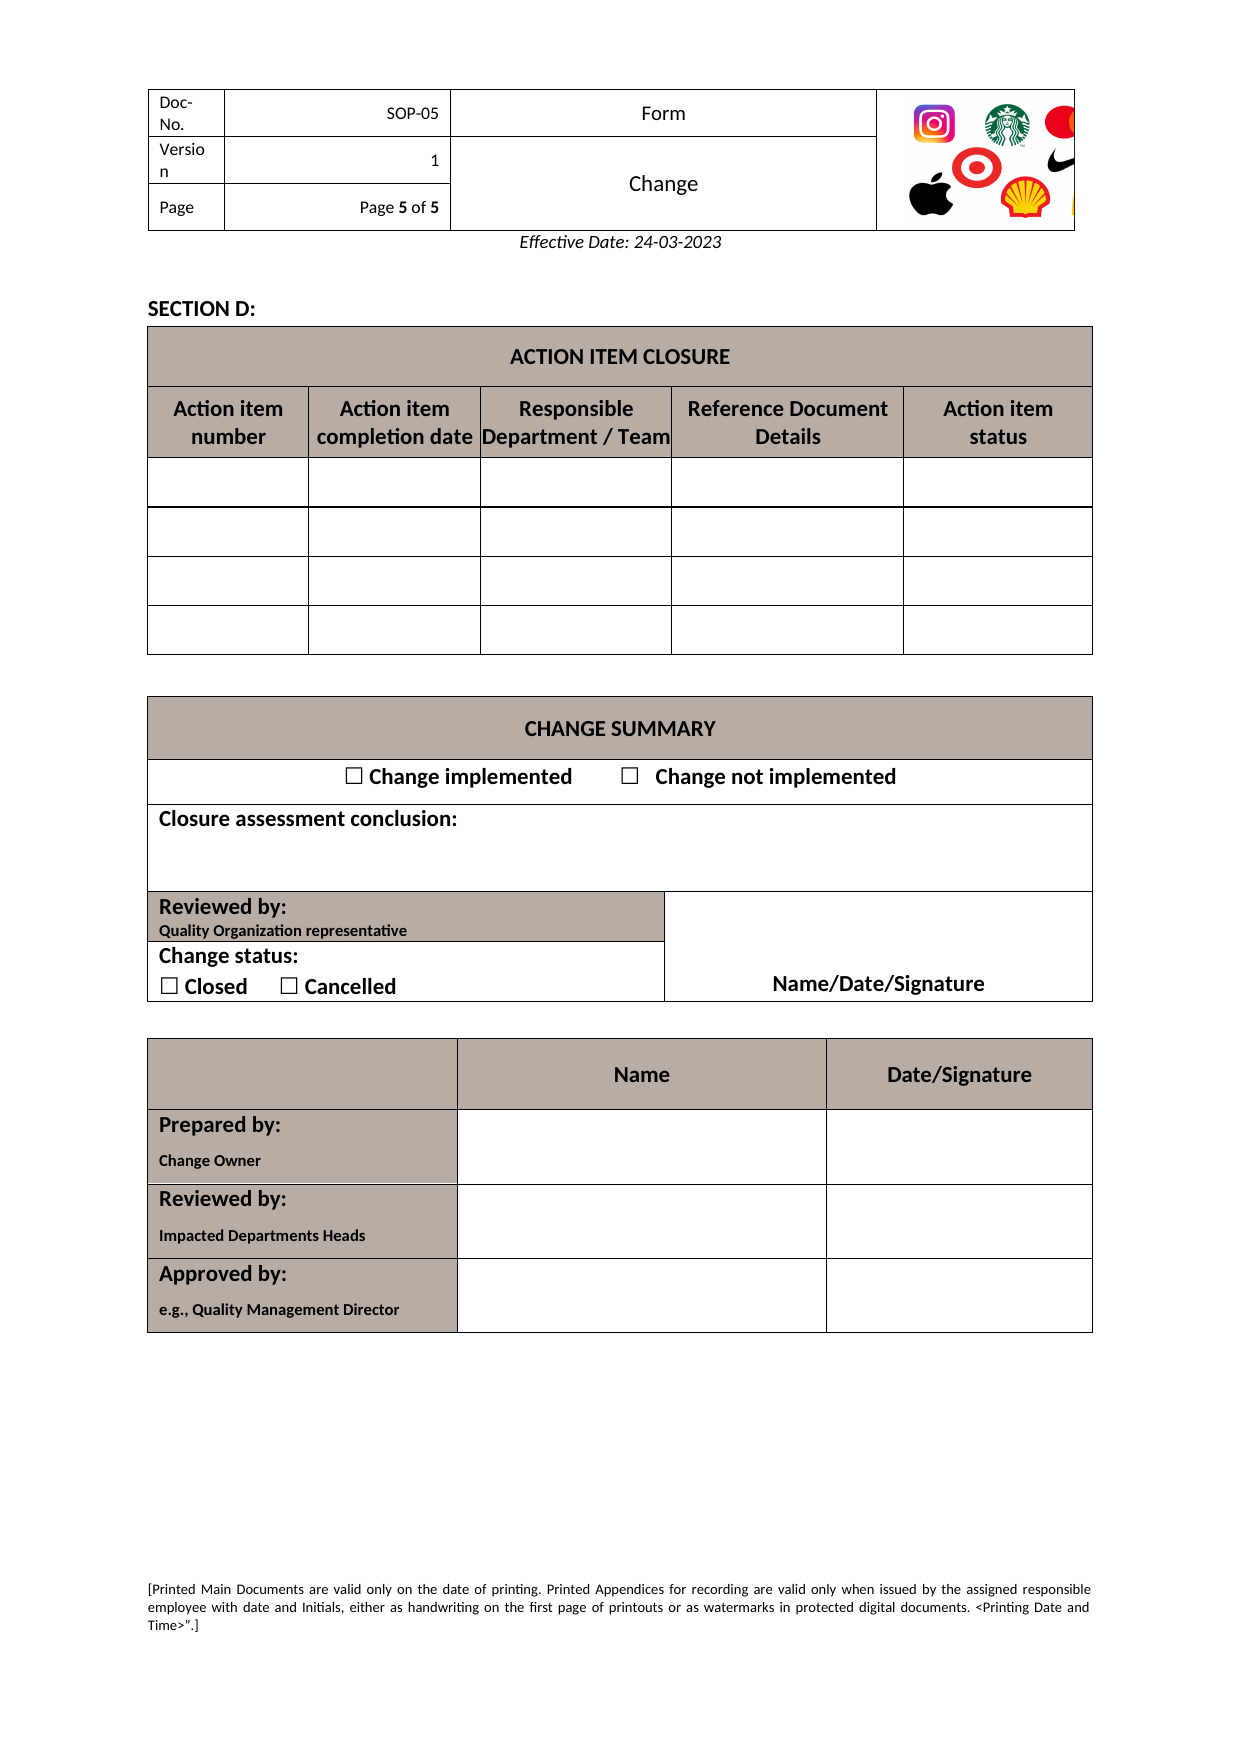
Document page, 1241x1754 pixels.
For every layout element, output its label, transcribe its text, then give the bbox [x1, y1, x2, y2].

table_cell [458, 1110, 826, 1183]
table_cell [309, 606, 480, 654]
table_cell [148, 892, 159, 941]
table_cell Action item completion date [309, 387, 480, 457]
table_cell [672, 606, 903, 654]
table_cell Approved by: e.g., Quality Management Director [148, 1259, 457, 1332]
table_cell [904, 508, 1092, 556]
table_cell [309, 508, 480, 556]
table_cell [309, 557, 480, 605]
table_header CHANGE SUMMARY [148, 697, 1092, 759]
table_header Date/Signature [827, 1039, 1092, 1109]
table_cell [827, 1110, 1092, 1183]
table_cell [481, 458, 671, 506]
table_cell [904, 606, 1092, 654]
table_cell [827, 1185, 1092, 1258]
table_cell [904, 557, 1092, 605]
table_cell [672, 508, 903, 556]
table_cell Action item number [148, 387, 308, 457]
table_cell [672, 458, 903, 506]
table_cell [148, 458, 308, 506]
table_cell [672, 557, 903, 605]
table_cell [458, 1259, 826, 1332]
table_cell [309, 458, 480, 506]
table_cell [481, 508, 671, 556]
table_cell [148, 557, 308, 605]
table_cell Name/Date/Signature [665, 892, 1092, 1001]
table_cell Reviewed by: Impacted Departments Heads [148, 1185, 457, 1258]
table_cell [481, 557, 671, 605]
table_cell [904, 458, 1092, 506]
table_cell [458, 1185, 826, 1258]
table_cell Reference Document Details [672, 387, 903, 457]
table_header [148, 1039, 457, 1109]
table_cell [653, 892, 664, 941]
table_header Name [458, 1039, 826, 1109]
picture [907, 100, 1075, 220]
table_cell Action item status [904, 387, 1092, 457]
table_cell [827, 1259, 1092, 1332]
table_cell [148, 508, 308, 556]
table_cell Change status: Closed Cancelled [148, 942, 664, 1001]
table_cell Closure assessment conclusion: [148, 805, 1092, 891]
table_cell Change implemented Change not implemented [148, 760, 1092, 803]
text SECTION D: [148, 294, 1093, 322]
table_header ACTION ITEM CLOSURE [148, 327, 1092, 386]
table_cell [481, 606, 671, 654]
table_cell Prepared by: Change Owner [148, 1110, 457, 1183]
table_cell [148, 606, 308, 654]
table_cell Responsible Department / Team [481, 387, 671, 457]
